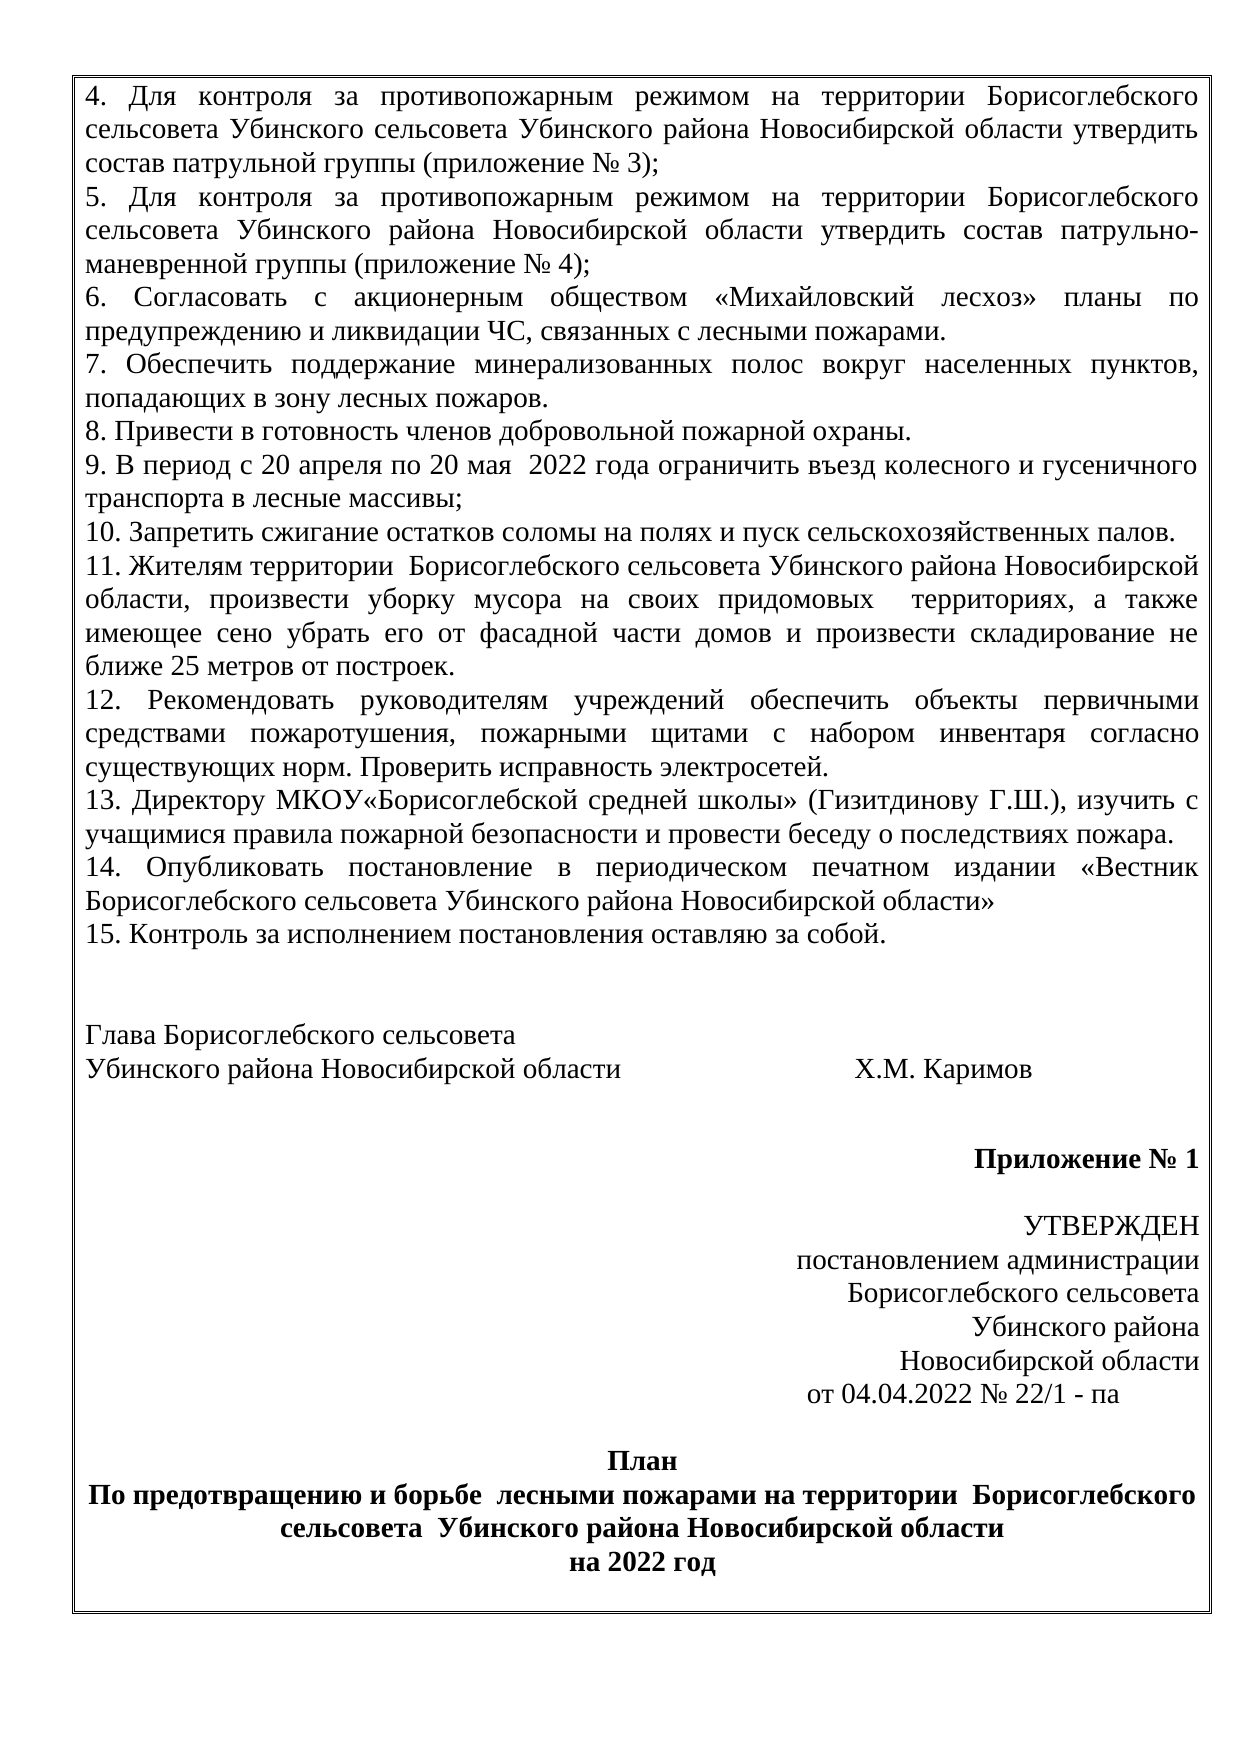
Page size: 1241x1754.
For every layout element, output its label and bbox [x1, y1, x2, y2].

table_header [75, 78, 1209, 1611]
